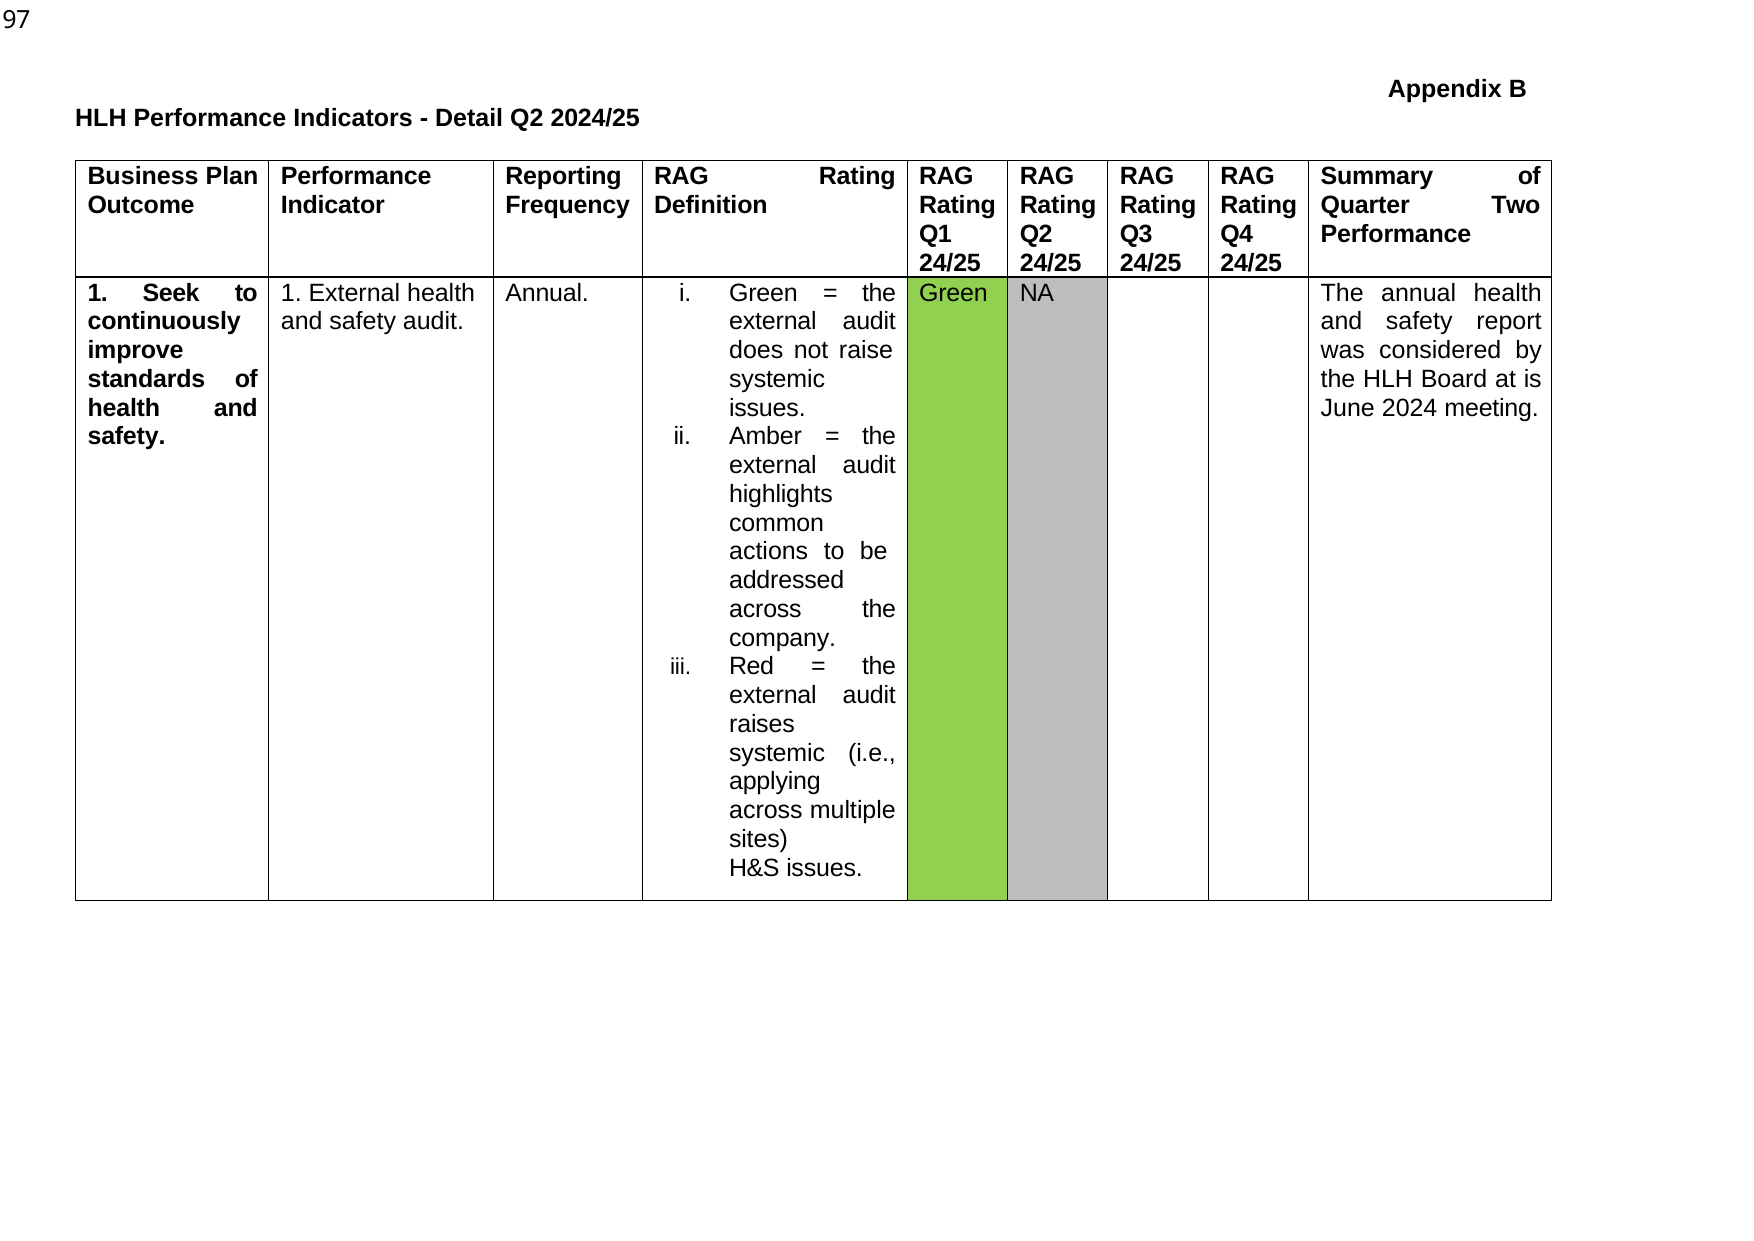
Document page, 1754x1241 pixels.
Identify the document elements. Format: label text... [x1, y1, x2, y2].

table_header RAG Rating Q4 24/25 [1209, 161, 1308, 276]
table_header RAG Rating Q3 24/25 [1108, 161, 1208, 276]
text HLH Performance Indicators - Detail Q2 2024/25 [75, 103, 1691, 132]
text Appendix B [1388, 75, 1691, 103]
table_cell [1209, 278, 1308, 900]
table_header Summary of Quarter Two Performance [1309, 161, 1551, 276]
table_header RAG Rating Definition [643, 161, 907, 276]
table_header RAG Rating Q1 24/25 [908, 161, 1007, 276]
table_cell Green [908, 278, 1007, 900]
table_cell Annual. [494, 278, 642, 900]
table_cell 1. External health and safety audit. [269, 278, 493, 900]
table_header Business Plan Outcome [76, 161, 268, 276]
table_header Performance Indicator [269, 161, 493, 276]
table_cell 1. Seek to continuously improve standards of health and safety. [76, 278, 268, 900]
table_header RAG Rating Q2 24/25 [1008, 161, 1107, 276]
table_cell NA [1008, 278, 1107, 900]
table_cell [1108, 278, 1208, 900]
table_header Reporting Frequency [494, 161, 642, 276]
table_cell The annual health and safety report was considered by the HLH Board at is June 2024 meeting. [1309, 278, 1551, 900]
table_cell Green = the external audit does not raise systemic issues. Amber = the external audit highlights common actions to be addressed across the company. Red = the external audit raises systemic (i.e., applying across multiple sites) H&S issues. [643, 278, 907, 900]
